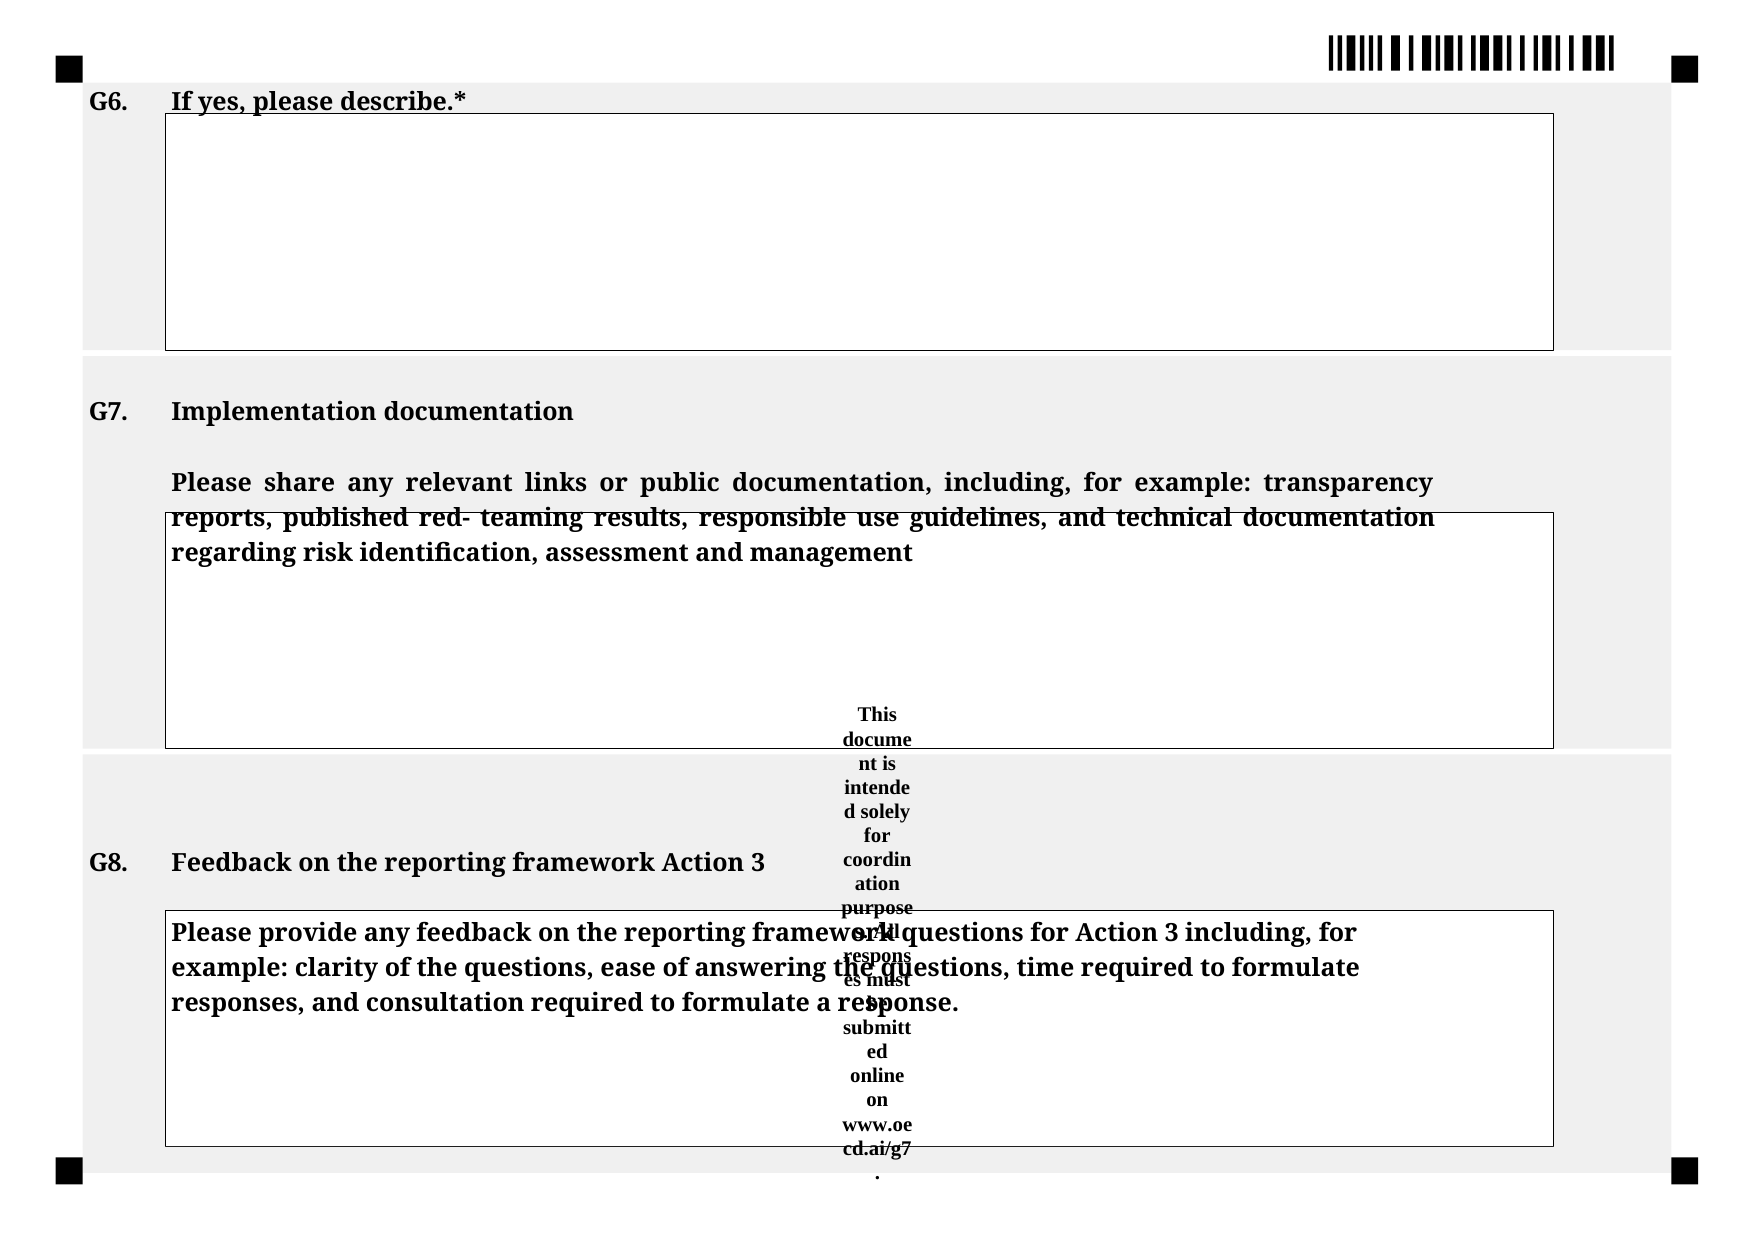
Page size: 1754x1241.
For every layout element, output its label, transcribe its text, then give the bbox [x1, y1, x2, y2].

text Please share any relevant links or public documentation, including, for example: transparency reports, published red- teaming results, responsible use guidelines, and technical documentation regarding risk identification, assessment and management [171, 464, 1435, 568]
text G8. Feedback on the reporting framework Action 3 [88, 844, 1687, 878]
text G7. Implementation documentation [88, 394, 1687, 428]
text Please provide any feedback on the reporting framework questions for Action 3 including, for example: clarity of the questions, ease of answering the questions, time required to formulate responses, and consultation required to formulate a response. [171, 915, 1441, 1019]
text G6. If yes, please describe.* [88, 84, 1687, 118]
